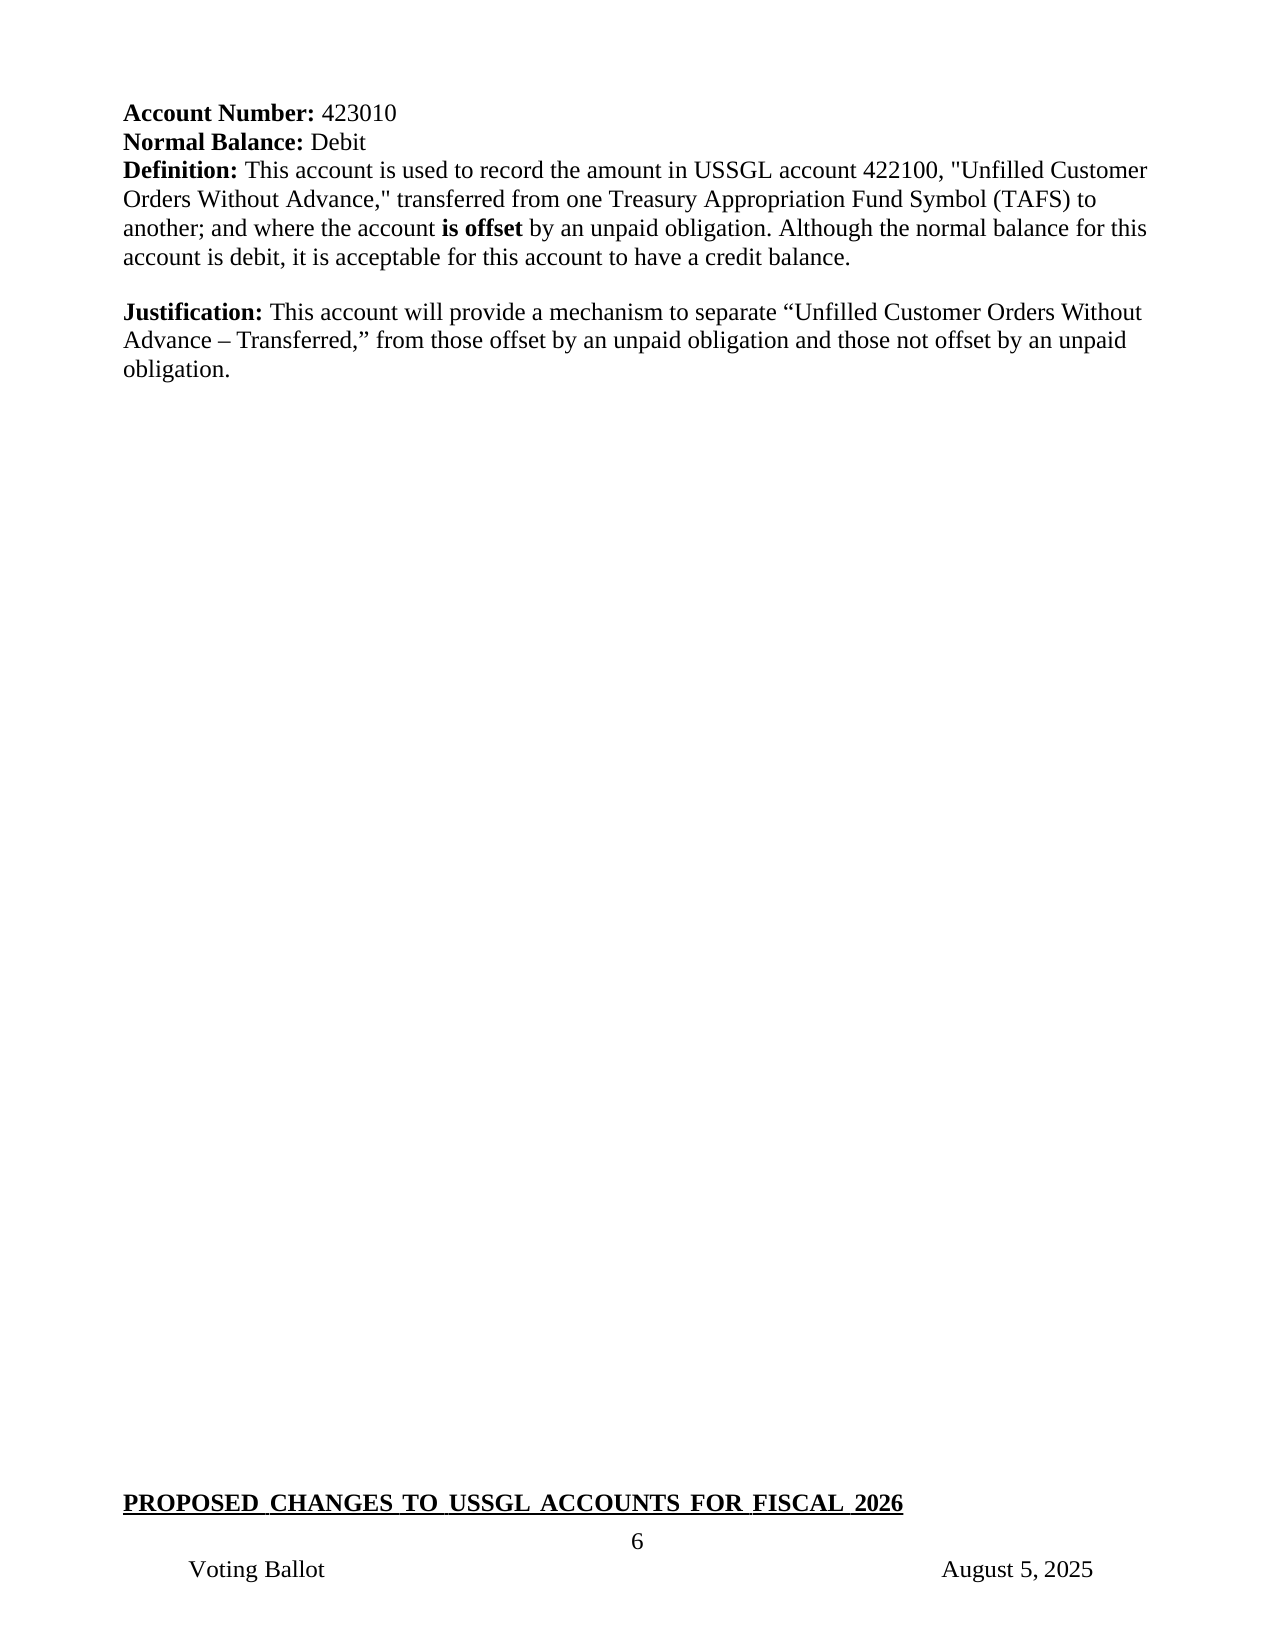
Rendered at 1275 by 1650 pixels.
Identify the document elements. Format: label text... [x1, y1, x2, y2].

subtitle PROPOSED CHANGES TO USSGL ACCOUNTS FOR FISCAL 2026 [123, 1488, 1152, 1517]
text obligation. [123, 354, 1152, 383]
text Account Number: 423010 [123, 98, 1152, 127]
text Justification: This account will provide a mechanism to separate “Unfilled Customer Orders Without [123, 297, 1152, 326]
text Normal Balance: Debit [123, 127, 1152, 155]
text Advance – Transferred,” from those offset by an unpaid obligation and those not offset by an unpaid [123, 326, 1152, 354]
text Definition: This account is used to record the amount in USSGL account 422100, "Unfilled Customer Orders Without Advance," transferred from one Treasury Appropriation Fund Symbol (TAFS) to another; and where the account is offset by an unpaid obligation. Although the normal balance for this account is debit, it is acceptable for this account to have a credit balance. [123, 155, 1152, 297]
